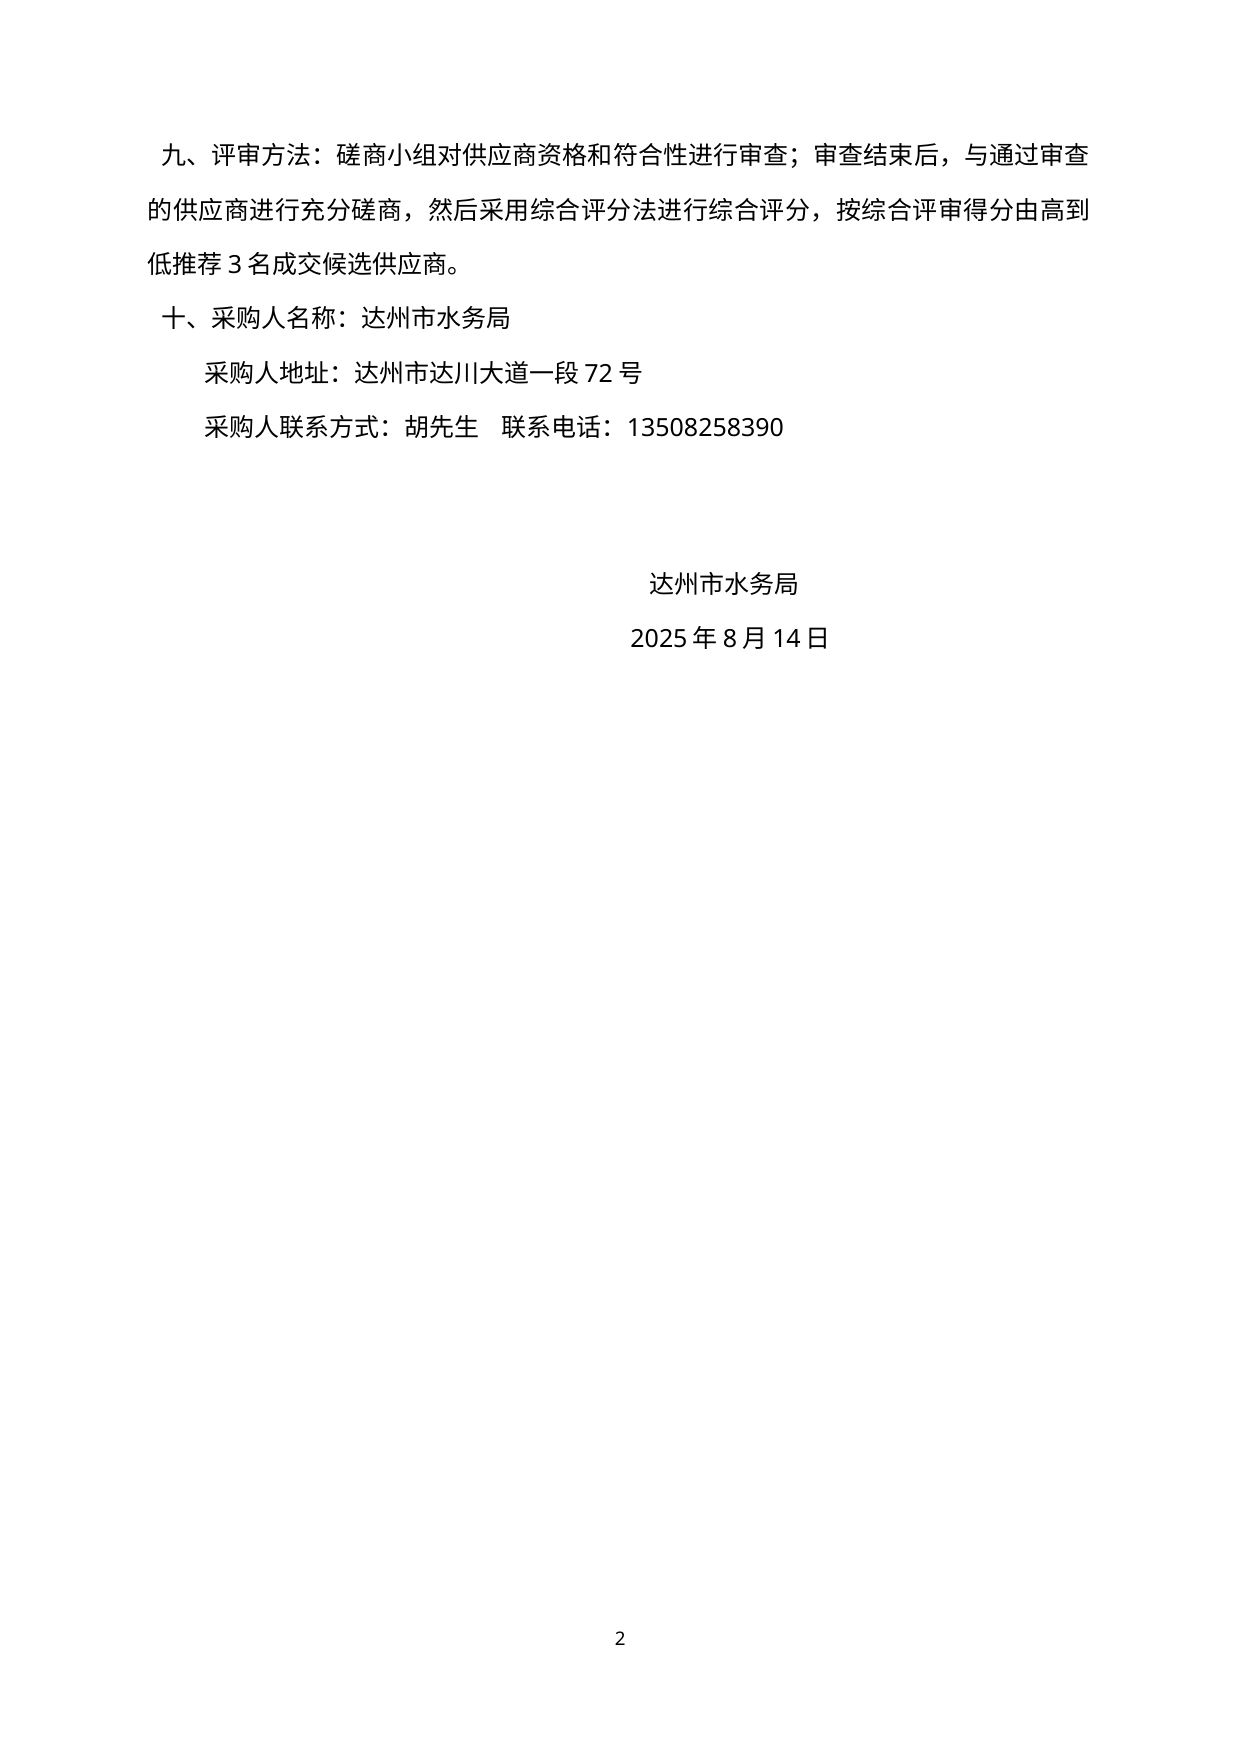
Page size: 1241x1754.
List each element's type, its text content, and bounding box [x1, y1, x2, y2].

text 十、采购人名称：达州市水务局 [148, 299, 1092, 335]
text 2025年8月14日 [148, 618, 1092, 655]
text 达州市水务局 [148, 564, 1092, 600]
text 采购人地址：达州市达川大道一段72号 [148, 353, 1092, 389]
text 采购人联系方式：胡先生 联系电话：13508258390 [148, 408, 1092, 444]
text 九、评审方法：磋商小组对供应商资格和符合性进行审查；审查结束后，与通过审查的供应商进行充分磋商，然后采用综合评分法进行综合评分，按综合评审得分由高到低推荐3名成交候选供应商。 [148, 136, 1092, 281]
